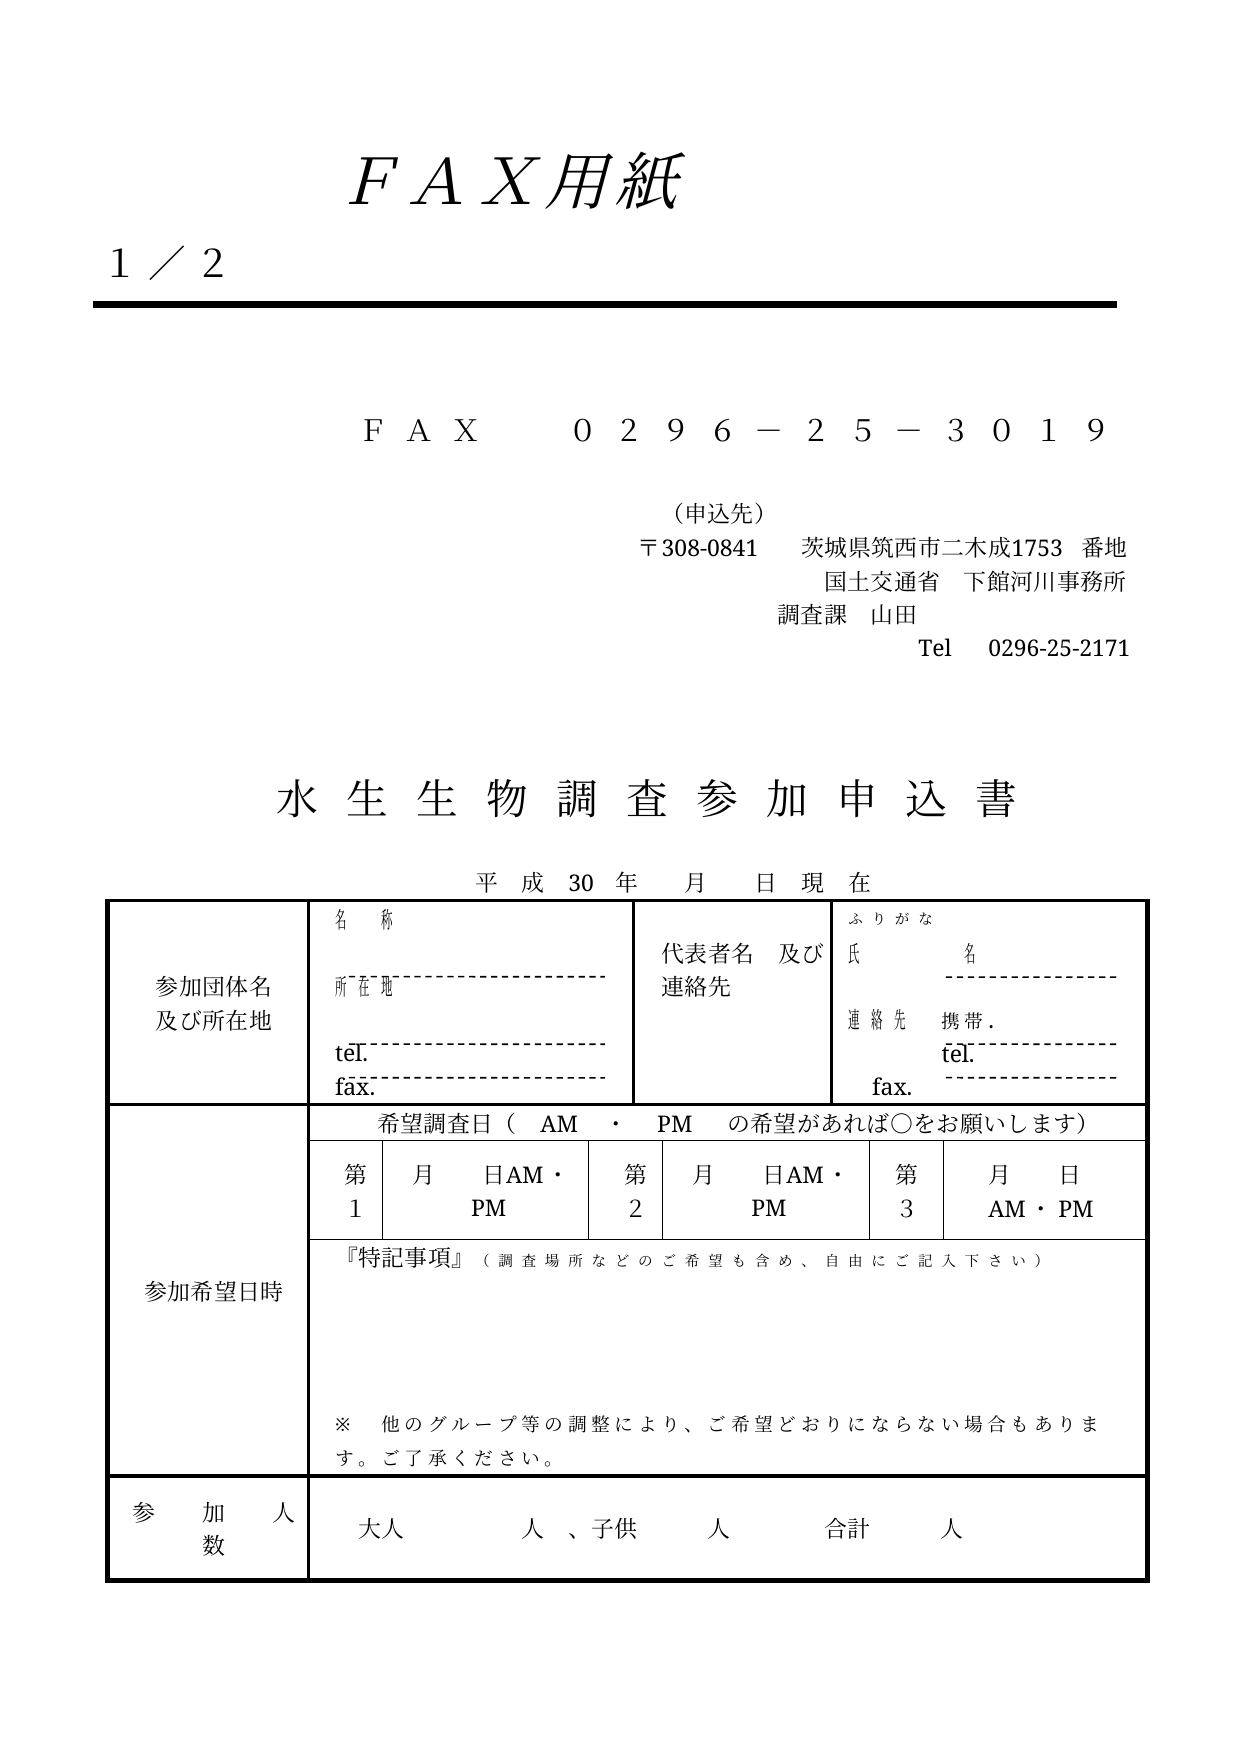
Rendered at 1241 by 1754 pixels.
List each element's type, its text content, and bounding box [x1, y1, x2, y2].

text ＦＡＸ ０２９６－２５－３０１９ [101, 396, 1151, 463]
table_cell 希望調査日（AM･PMの希望があれば○をお願いします） [310, 1106, 1145, 1140]
text 〒308-0841 茨城県筑西市二木成1753番地 [101, 530, 1151, 563]
table_header 代表者名 及び連絡先 [635, 902, 830, 1103]
text 水 生 生 物 調 査 参 加 申 込 書 [101, 764, 1151, 832]
table_cell 月 日AM･PM [944, 1141, 1145, 1238]
table_cell 参加希望日時 [110, 1106, 307, 1474]
text 平 成 30年 月 日 現 在 [101, 865, 1151, 899]
text 国土交通省 下館河川事務所 [101, 563, 1151, 597]
text 調査課 山田 [101, 597, 1151, 630]
table_header ふりがな 氏 名 連絡先 携帯. tel. fax. [833, 902, 1145, 1103]
table_cell 参 加 人 数 [110, 1478, 307, 1578]
table_cell 第２ [589, 1141, 662, 1238]
table_cell 大人 人 、子供 人 合計 人 [310, 1478, 1145, 1578]
table_cell 第３ [870, 1141, 943, 1238]
table_cell 第１ [310, 1141, 382, 1238]
table_cell 『特記事項』（調査場所などのご希望も含め、自由にご記入下さい） ※他のグループ等の調整により、ご希望どおりにならない場合もあります。ご了承ください。 [310, 1240, 1145, 1474]
table_header 参加団体名 及び所在地 [110, 902, 307, 1103]
text Tel 0296-25-2171 [101, 630, 1151, 664]
table_cell 月 日AM･PM [383, 1141, 588, 1238]
table_header 名 称 所在地 tel. fax. [310, 902, 632, 1103]
table_cell 月 日AM･PM [663, 1141, 869, 1238]
text （申込先） [101, 496, 1151, 530]
text ＦＡＸ用紙 １／２ [101, 127, 1151, 295]
